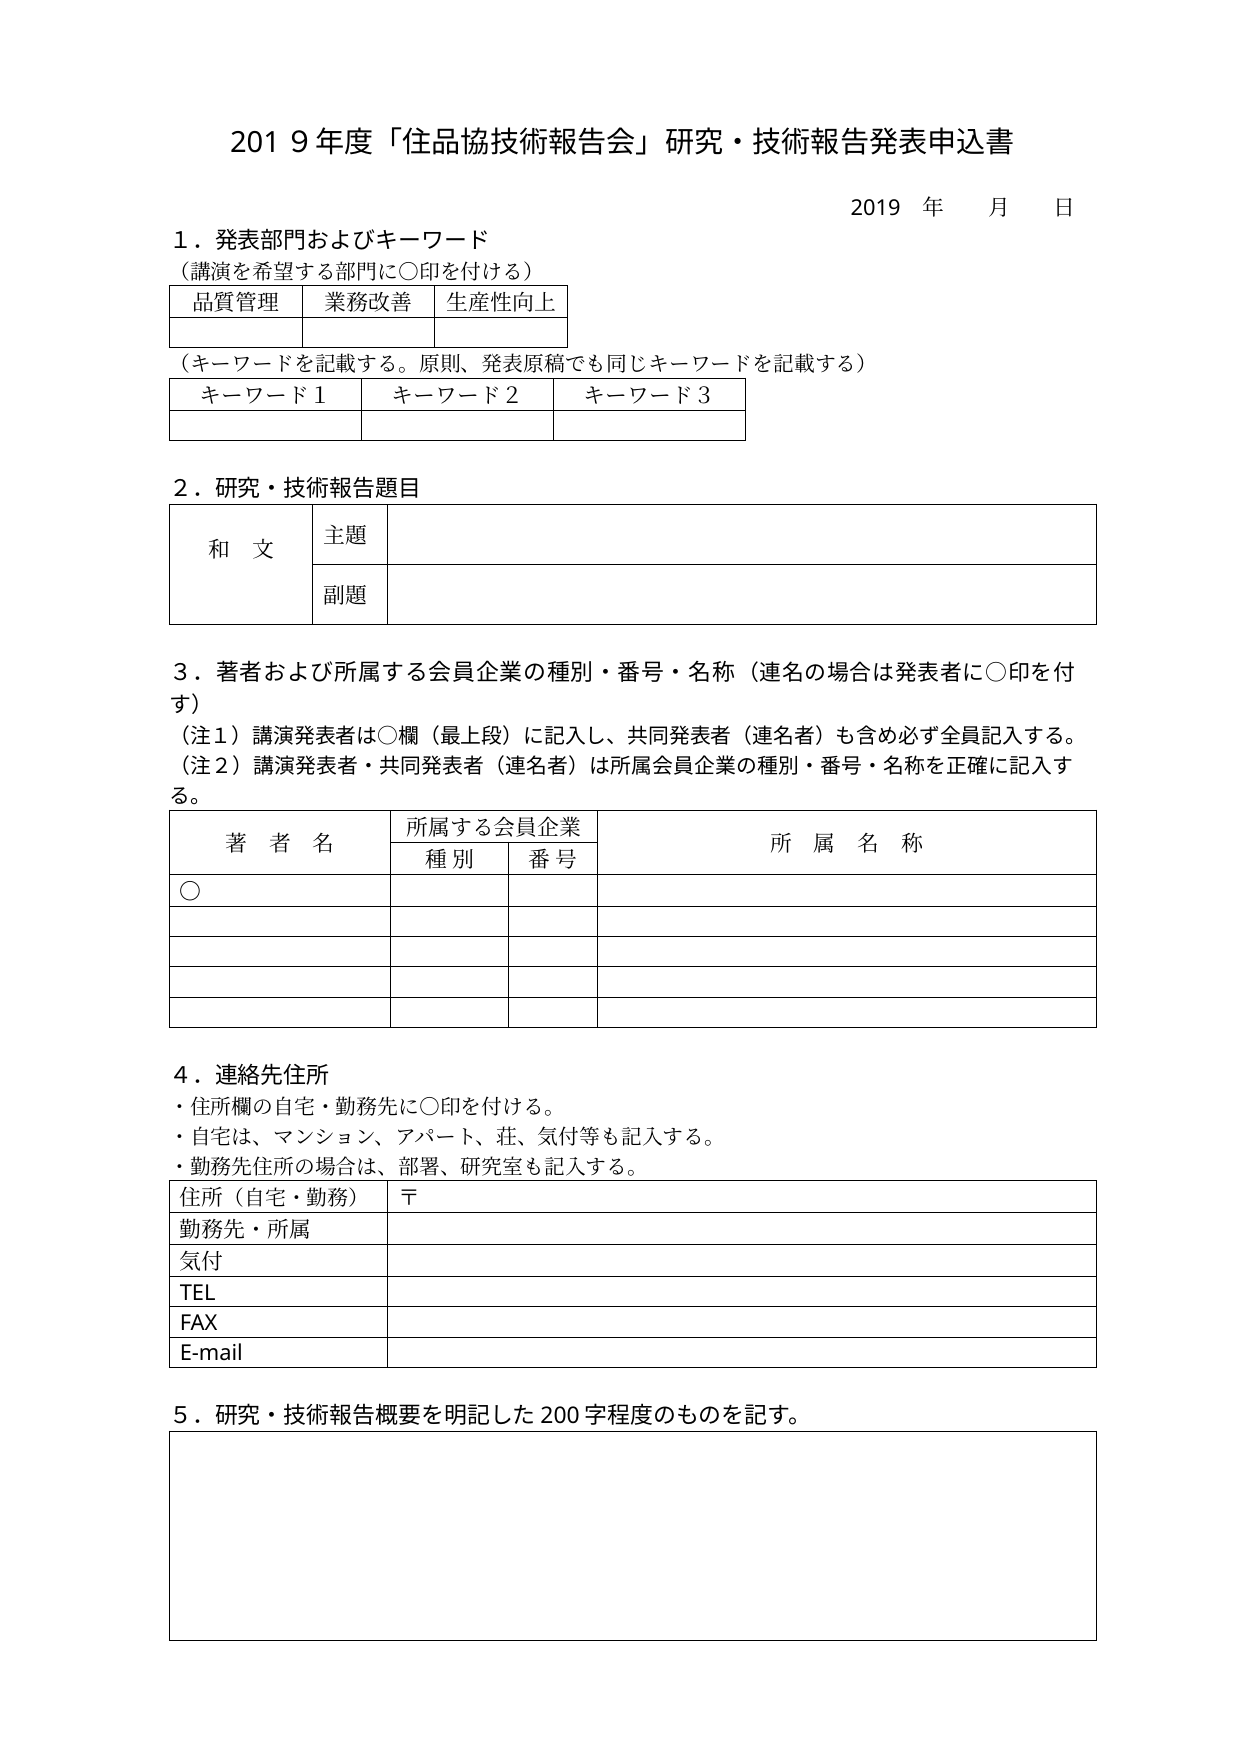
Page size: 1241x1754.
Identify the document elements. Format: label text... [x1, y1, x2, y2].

table_cell [598, 937, 1096, 966]
text 201９年度「住品協技術報告会」研究・技術報告発表申込書 [169, 118, 1075, 161]
table_header 〒 [388, 1181, 1096, 1212]
table_cell [388, 1307, 1096, 1337]
table_cell [388, 565, 1096, 624]
table_cell [362, 411, 553, 440]
table_cell TEL [170, 1277, 387, 1306]
text ・自宅は、マンション、アパート、荘、気付等も記入する。 [169, 1120, 1075, 1150]
table_cell [170, 967, 390, 996]
text ４．連絡先住所 [169, 1057, 1075, 1090]
table_cell [391, 998, 508, 1027]
table_header 主題 [313, 505, 387, 564]
table_cell [170, 998, 390, 1027]
text （注１）講演発表者は○欄（最上段）に記入し、共同発表者（連名者）も含め必ず全員記入する。 [169, 719, 1075, 749]
table_header キーワード３ [554, 379, 745, 410]
table_cell [391, 875, 508, 906]
table_cell 気付 [170, 1245, 387, 1276]
table_cell [170, 318, 302, 347]
table_cell [388, 1213, 1096, 1244]
table_cell 勤務先・所属 [170, 1213, 387, 1244]
text ・住所欄の自宅・勤務先に○印を付ける。 [169, 1090, 1075, 1120]
text ２．研究・技術報告題目 [169, 470, 1075, 503]
table_header [170, 1432, 1096, 1639]
table_cell [509, 998, 597, 1027]
table_cell [554, 411, 745, 440]
table_cell E-mail [170, 1338, 387, 1367]
table_header 業務改善 [303, 286, 434, 317]
table_header 和 文 [170, 505, 312, 564]
text （キーワードを記載する。原則、発表原稿でも同じキーワードを記載する） [169, 348, 1075, 378]
text （講演を希望する部門に○印を付ける） [169, 255, 1075, 285]
table_cell [303, 318, 434, 347]
table_cell [388, 1245, 1096, 1276]
table_header 所属する会員企業 [391, 811, 597, 842]
text 2019 年 月 日 [169, 190, 1075, 222]
table_cell [598, 998, 1096, 1027]
table_cell [391, 937, 508, 966]
table_cell FAX [170, 1307, 387, 1337]
table_cell 番号 [509, 843, 597, 873]
table_cell [391, 967, 508, 996]
table_cell [170, 411, 361, 440]
table_cell [598, 875, 1096, 906]
table_cell 種別 [391, 843, 508, 873]
table_cell 〇 [170, 875, 390, 906]
table_header 所 属 名 称 [598, 811, 1096, 873]
table_header 住所（自宅・勤務） [170, 1181, 387, 1212]
table_header 著 者 名 [170, 811, 390, 873]
table_cell [509, 937, 597, 966]
table_cell [170, 564, 312, 624]
text （注２）講演発表者・共同発表者（連名者）は所属会員企業の種別・番号・名称を正確に記入する。 [169, 749, 1075, 809]
table_header 品質管理 [170, 286, 302, 317]
table_header キーワード２ [362, 379, 553, 410]
table_cell [391, 907, 508, 936]
table_cell [509, 907, 597, 936]
table_cell [598, 967, 1096, 996]
table_cell [435, 318, 567, 347]
table_cell [388, 1277, 1096, 1306]
text ３．著者および所属する会員企業の種別・番号・名称（連名の場合は発表者に○印を付す） [169, 654, 1075, 719]
table_cell [170, 907, 390, 936]
text ５．研究・技術報告概要を明記した200字程度のものを記す。 [169, 1397, 1075, 1431]
table_header [388, 505, 1096, 564]
table_cell [509, 967, 597, 996]
table_cell [509, 875, 597, 906]
table_header 生産性向上 [435, 286, 567, 317]
table_cell [598, 907, 1096, 936]
text ・勤務先住所の場合は、部署、研究室も記入する。 [169, 1150, 1075, 1180]
table_header キーワード１ [170, 379, 361, 410]
text １．発表部門およびキーワード [169, 222, 1075, 255]
table_cell [170, 937, 390, 966]
table_cell 副題 [313, 565, 387, 624]
table_cell [388, 1338, 1096, 1367]
